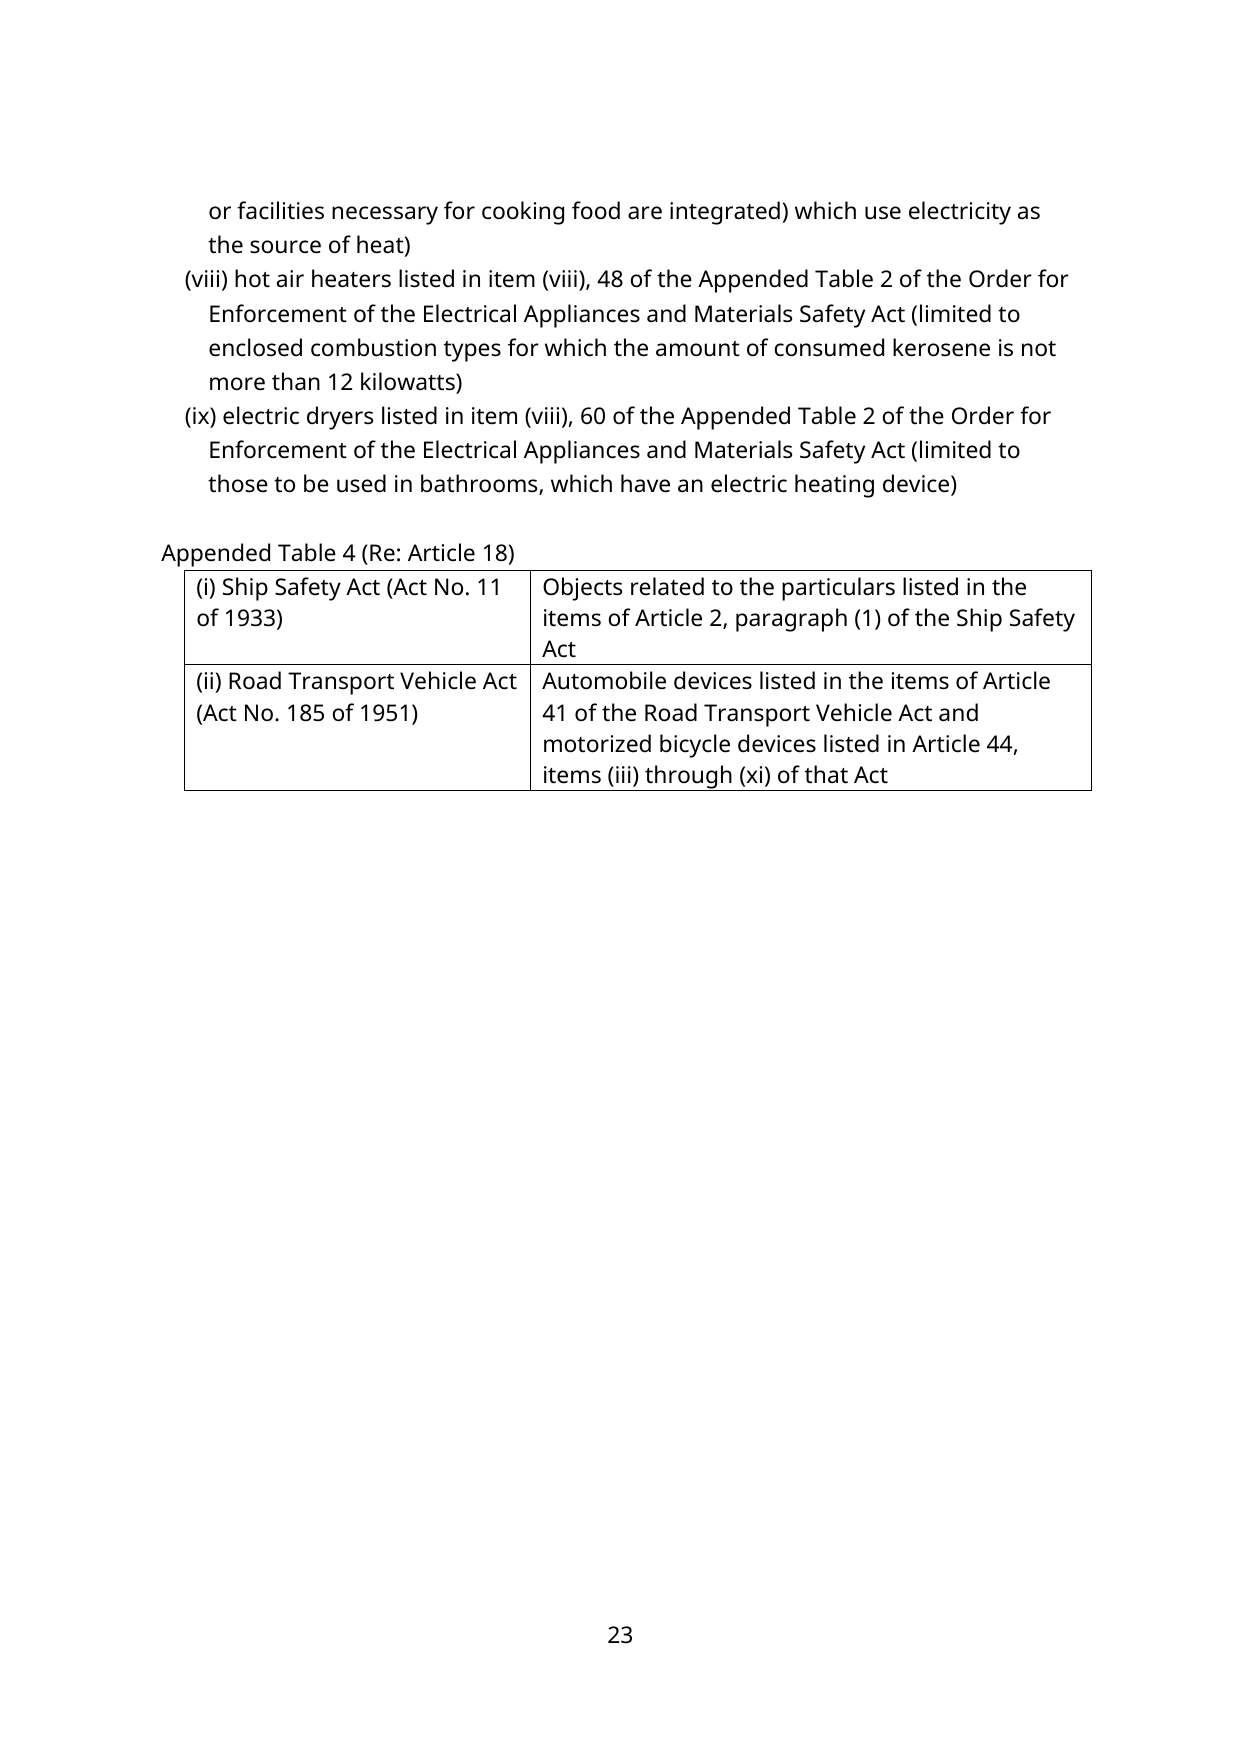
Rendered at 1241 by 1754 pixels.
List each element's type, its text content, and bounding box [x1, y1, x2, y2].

table_header (i) Ship Safety Act (Act No. 11 of 1933) [185, 571, 530, 664]
text (viii) hot air heaters listed in item (viii), 48 of the Appended Table 2 of the Order for Enforcement of the Electrical Appliances and Materials Safety Act (limited to enclosed combustion types for which the amount of consumed kerosene is not more than 12 kilowatts) [184, 262, 1079, 399]
text (ix) electric dryers listed in item (viii), 60 of the Appended Table 2 of the Order for Enforcement of the Electrical Appliances and Materials Safety Act (limited to those to be used in bathrooms, which have an electric heating device) [184, 399, 1079, 501]
table_header Objects related to the particulars listed in the items of Article 2, paragraph (1) of the Ship Safety Act [531, 571, 1091, 664]
text Appended Table 4 (Re: Article 18) [161, 535, 1079, 569]
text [184, 194, 1079, 262]
table_cell (ii) Road Transport Vehicle Act (Act No. 185 of 1951) [185, 665, 530, 790]
table_cell Automobile devices listed in the items of Article 41 of the Road Transport Vehicle Act and motorized bicycle devices listed in Article 44, items (iii) through (xi) of that Act [531, 665, 1091, 790]
